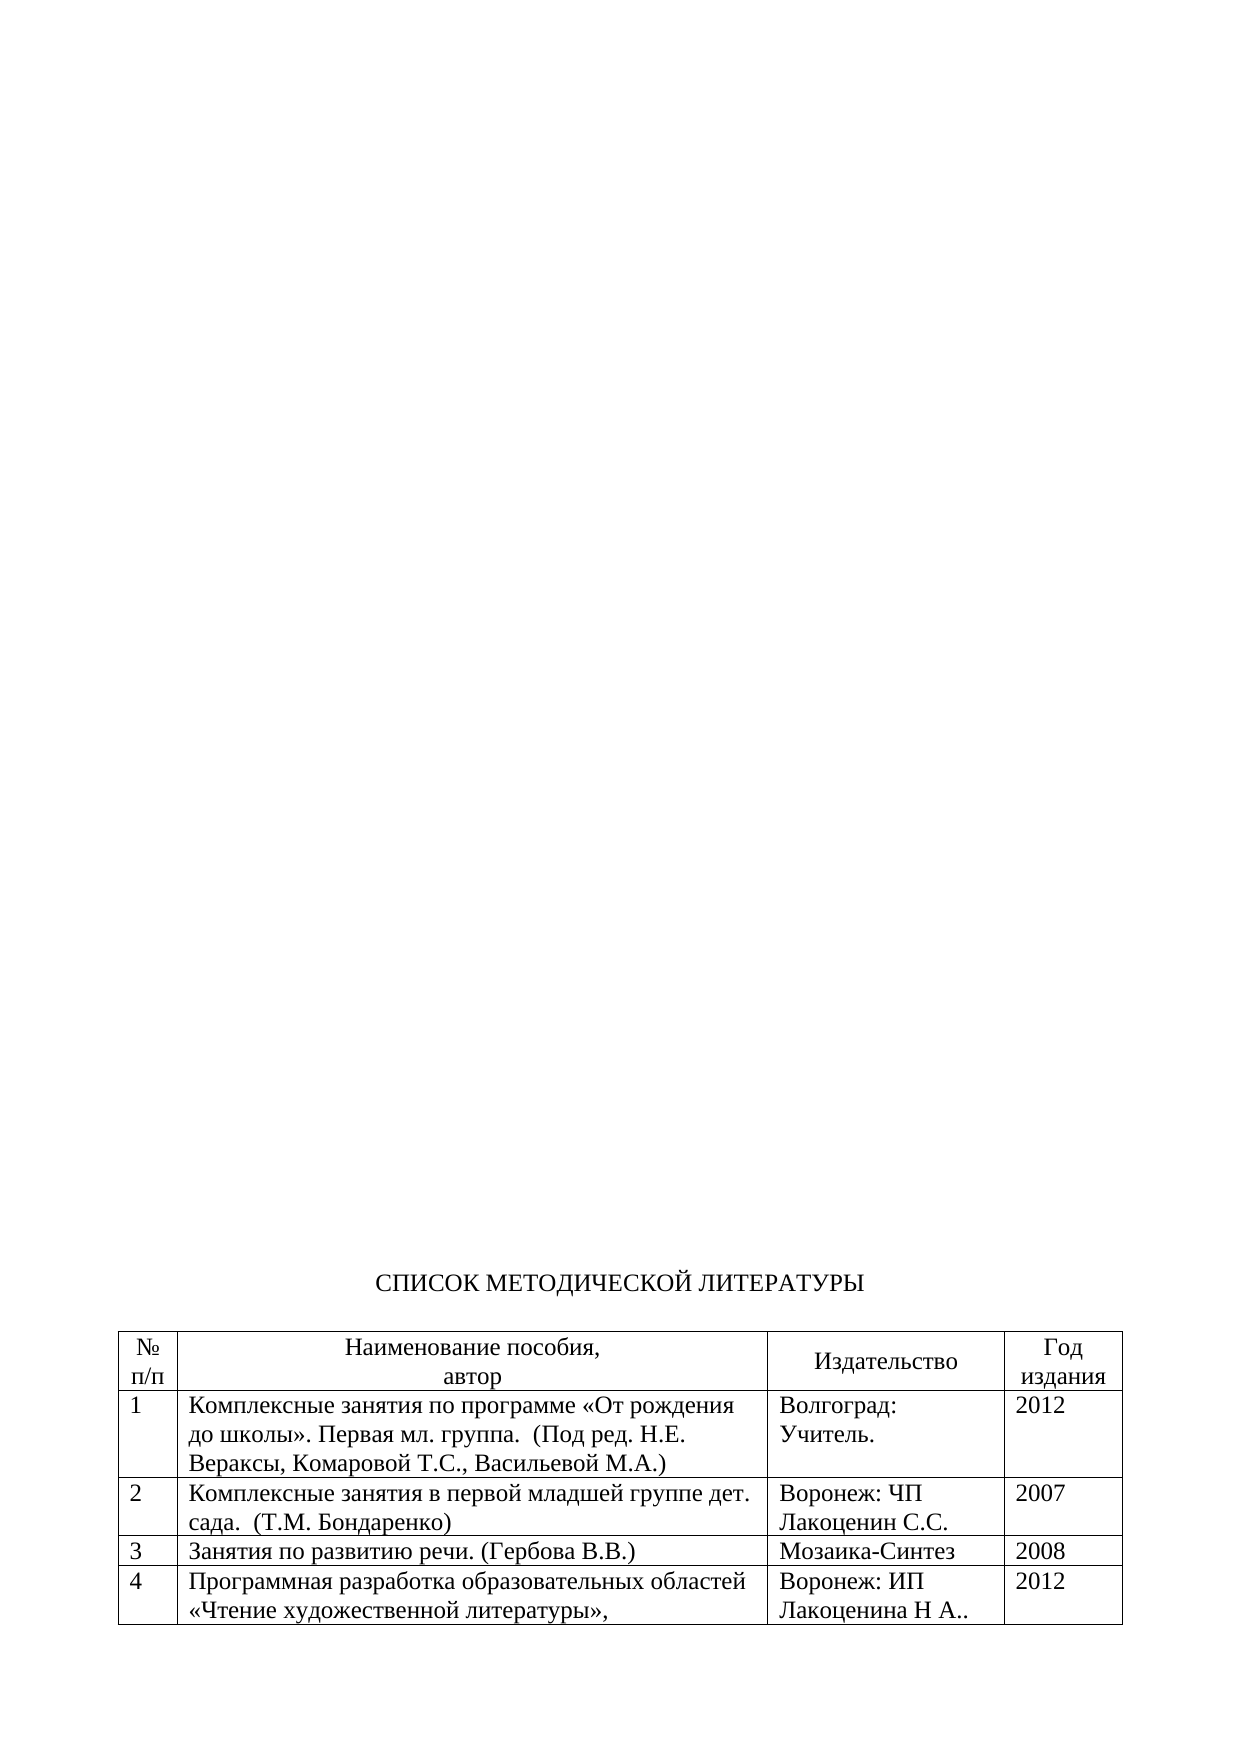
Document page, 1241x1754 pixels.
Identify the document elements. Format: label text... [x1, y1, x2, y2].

table_cell 2007 [1005, 1478, 1122, 1535]
table_cell 2 [119, 1478, 177, 1535]
table_cell 1 [119, 1391, 177, 1477]
table_header Наименование пособия, автор [178, 1332, 767, 1389]
table_cell Мозаика-Синтез [768, 1536, 1004, 1565]
text СПИСОК МЕТОДИЧЕСКОЙ ЛИТЕРАТУРЫ [118, 1268, 1122, 1297]
table_cell Воронеж: ЧП Лакоценин С.С. [768, 1478, 1004, 1535]
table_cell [768, 1566, 1004, 1624]
table_cell Волгоград: Учитель. [768, 1391, 1004, 1477]
table_cell 2012 [1005, 1566, 1122, 1624]
table_header Год издания [1005, 1332, 1122, 1389]
table_header № п/п [119, 1332, 177, 1389]
table_cell 3 [119, 1536, 177, 1565]
table_cell Комплексные занятия в первой младшей группе дет. сада. (Т.М. Бондаренко) [178, 1478, 767, 1535]
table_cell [178, 1566, 767, 1624]
table_cell Комплексные занятия по программе «От рождения до школы». Первая мл. группа. (Под ред. Н.Е. Вераксы, Комаровой Т.С., Васильевой М.А.) [178, 1391, 767, 1477]
table_cell 4 [119, 1566, 177, 1624]
table_cell 2008 [1005, 1536, 1122, 1565]
table_header Издательство [768, 1332, 1004, 1389]
table_cell Занятия по развитию речи. (Гербова В.В.) [178, 1536, 767, 1565]
table_cell 2012 [1005, 1391, 1122, 1477]
